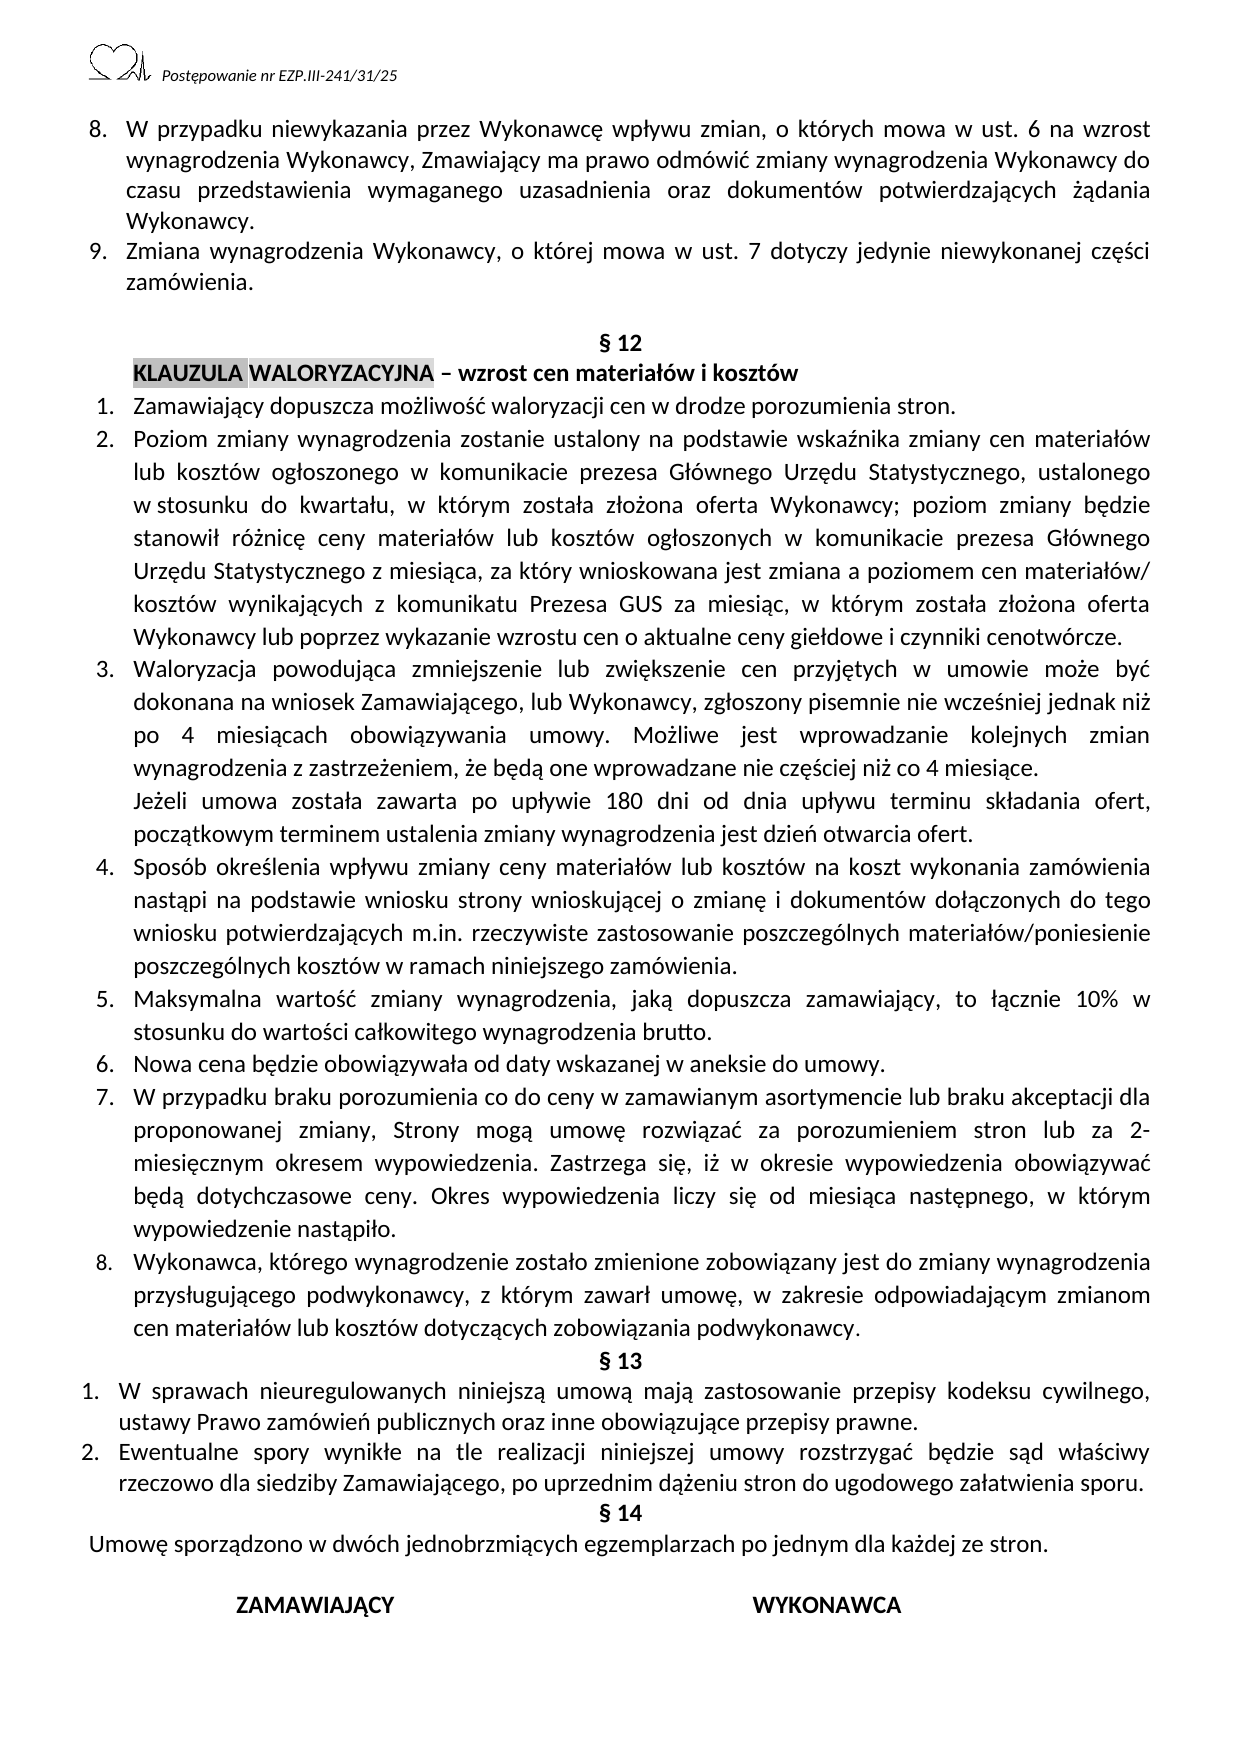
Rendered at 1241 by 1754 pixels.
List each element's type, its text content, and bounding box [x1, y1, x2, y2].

text § 14 [89, 1497, 1152, 1528]
list Poziom zmiany wynagrodzenia zostanie ustalony na podstawie wskaźnika zmiany cen materiałów lub kosztów ogłoszonego w komunikacie prezesa Głównego Urzędu Statystycznego, ustalonego w stosunku do kwartału, w którym została złożona oferta Wykonawcy; poziom zmiany będzie stanowił różnicę ceny materiałów lub kosztów ogłoszonych w komunikacie prezesa Głównego Urzędu Statystycznego z miesiąca, za który wnioskowana jest zmiana a poziomem cen materiałów/ kosztów wynikających z komunikatu Prezesa GUS za miesiąc, w którym została złożona oferta Wykonawcy lub poprzez wykazanie wzrostu cen o aktualne ceny giełdowe i czynniki cenotwórcze. [96, 423, 1152, 651]
text ZAMAWIAJĄCY WYKONAWCA [89, 1589, 1152, 1619]
list W przypadku niewykazania przez Wykonawcę wpływu zmian, o których mowa w ust. 6 na wzrost wynagrodzenia Wykonawcy, Zmawiający ma prawo odmówić zmiany wynagrodzenia Wykonawcy do czasu przedstawienia wymaganego uzasadnienia oraz dokumentów potwierdzających żądania Wykonawcy. [89, 113, 1152, 235]
list Wykonawca, którego wynagrodzenie zostało zmienione zobowiązany jest do zmiany wynagrodzenia przysługującego podwykonawcy, z którym zawarł umowę, w zakresie odpowiadającym zmianom cen materiałów lub kosztów dotyczących zobowiązania podwykonawcy. [96, 1246, 1152, 1342]
text Umowę sporządzono w dwóch jednobrzmiących egzemplarzach po jednym dla każdej ze stron. [89, 1528, 1152, 1558]
text § 13 [89, 1345, 1152, 1375]
list Zmiana wynagrodzenia Wykonawcy, o której mowa w ust. 7 dotyczy jedynie niewykonanej części zamówienia. [89, 235, 1152, 296]
list W sprawach nieuregulowanych niniejszą umową mają zastosowanie przepisy kodeksu cywilnego, ustawy Prawo zamówień publicznych oraz inne obowiązujące przepisy prawne. [81, 1375, 1152, 1436]
list Sposób określenia wpływu zmiany ceny materiałów lub kosztów na koszt wykonania zamówienia nastąpi na podstawie wniosku strony wnioskującej o zmianę i dokumentów dołączonych do tego wniosku potwierdzających m.in. rzeczywiste zastosowanie poszczególnych materiałów/poniesienie poszczególnych kosztów w ramach niniejszego zamówienia. [96, 851, 1152, 980]
list Nowa cena będzie obowiązywała od daty wskazanej w aneksie do umowy. [96, 1049, 1152, 1079]
list Maksymalna wartość zmiany wynagrodzenia, jaką dopuszcza zamawiający, to łącznie 10% w stosunku do wartości całkowitego wynagrodzenia brutto. [96, 983, 1152, 1046]
text KLAUZULA WALORYZACYJNA – wzrost cen materiałów i kosztów [133, 357, 1152, 388]
picture [88, 44, 152, 81]
list Zamawiający dopuszcza możliwość waloryzacji cen w drodze porozumienia stron. [96, 390, 1152, 421]
text § 12 [89, 327, 1152, 357]
list W przypadku braku porozumienia co do ceny w zamawianym asortymencie lub braku akceptacji dla proponowanej zmiany, Strony mogą umowę rozwiązać za porozumieniem stron lub za 2-miesięcznym okresem wypowiedzenia. Zastrzega się, iż w okresie wypowiedzenia obowiązywać będą dotychczasowe ceny. Okres wypowiedzenia liczy się od miesiąca następnego, w którym wypowiedzenie nastąpiło. [96, 1082, 1152, 1244]
list Waloryzacja powodująca zmniejszenie lub zwiększenie cen przyjętych w umowie może być dokonana na wniosek Zamawiającego, lub Wykonawcy, zgłoszony pisemnie nie wcześniej jednak niż po 4 miesiącach obowiązywania umowy. Możliwe jest wprowadzanie kolejnych zmian wynagrodzenia z zastrzeżeniem, że będą one wprowadzane nie częściej niż co 4 miesiące. [96, 654, 1152, 783]
text Jeżeli umowa została zawarta po upływie 180 dni od dnia upływu terminu składania ofert, początkowym terminem ustalenia zmiany wynagrodzenia jest dzień otwarcia ofert. [133, 785, 1152, 849]
list Ewentualne spory wynikłe na tle realizacji niniejszej umowy rozstrzygać będzie sąd właściwy rzeczowo dla siedziby Zamawiającego, po uprzednim dążeniu stron do ugodowego załatwienia sporu. [81, 1436, 1152, 1497]
